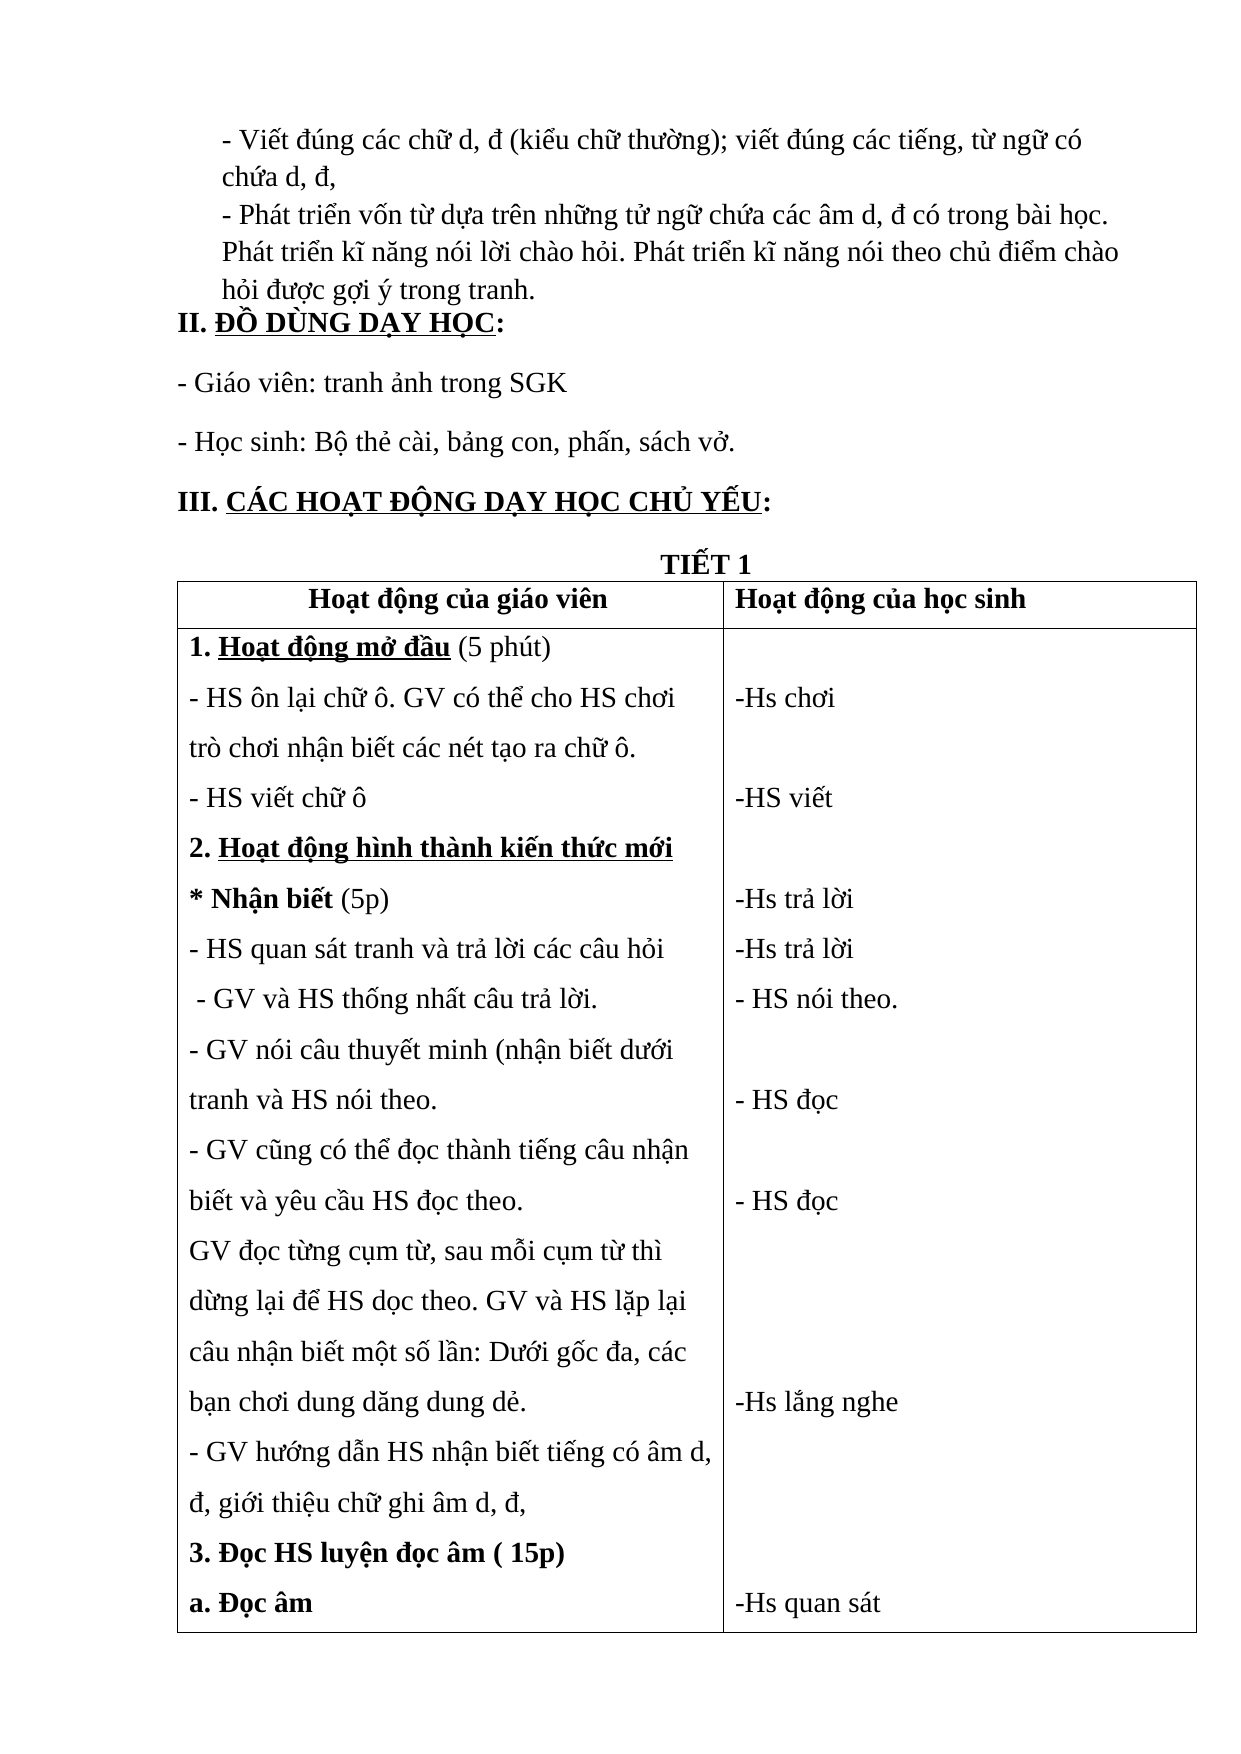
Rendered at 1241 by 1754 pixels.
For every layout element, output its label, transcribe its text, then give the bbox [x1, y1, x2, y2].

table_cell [178, 629, 723, 1632]
list - Viết đúng các chữ d, đ (kiểu chữ thường); viết đúng các tiếng, từ ngữ có chứa d, đ, [222, 118, 1122, 193]
table_header Hoạt động của học sinh [724, 582, 1196, 628]
text II. ĐỒ DÙNG DẠY HỌC: [177, 306, 1122, 339]
list TIẾT 1 [290, 543, 1122, 581]
text - Học sinh: Bộ thẻ cài, bảng con, phấn, sách vở. [177, 424, 1122, 458]
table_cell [724, 629, 1196, 1632]
list - Phát triển vốn từ dựa trên những tử ngữ chứa các âm d, đ có trong bài học. Phát triển kĩ năng nói lời chào hỏi. Phát triển kĩ năng nói theo chủ điểm chào hỏi được gợi ý trong tranh. [222, 193, 1122, 306]
text III. CÁC HOẠT ĐỘNG DẠY HỌC CHỦ YẾU: [177, 484, 1122, 517]
table_header Hoạt động của giáo viên [178, 582, 723, 628]
text - Giáo viên: tranh ảnh trong SGK [177, 365, 1122, 398]
